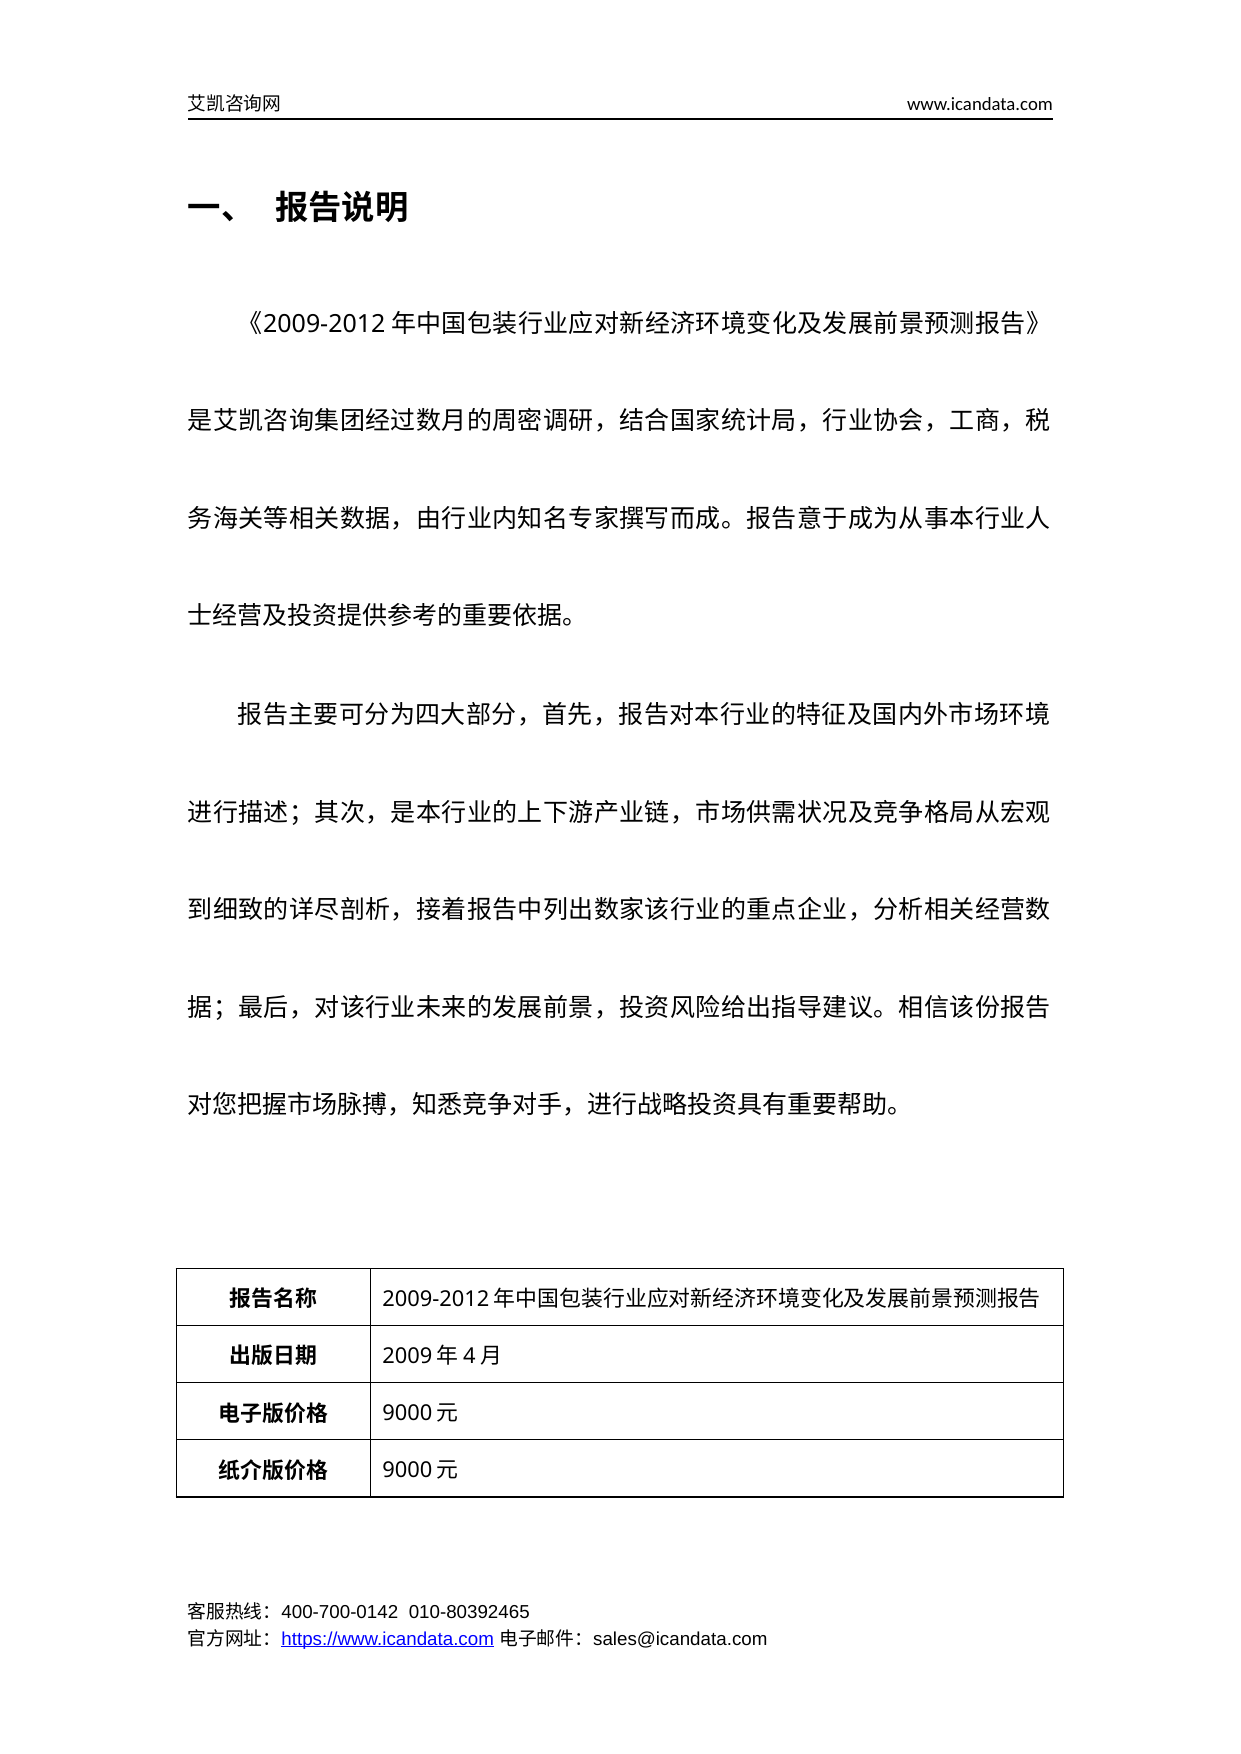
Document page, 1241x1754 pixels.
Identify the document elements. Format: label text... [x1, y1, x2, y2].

text 《2009-2012年中国包装行业应对新经济环境变化及发展前景预测报告》是艾凯咨询集团经过数月的周密调研，结合国家统计局，行业协会，工商，税务海关等相关数据，由行业内知名专家撰写而成。报告意于成为从事本行业人士经营及投资提供参考的重要依据。 [187, 289, 1053, 646]
table_cell 9000元 [371, 1440, 1063, 1496]
table_header 2009-2012年中国包装行业应对新经济环境变化及发展前景预测报告 [371, 1269, 1063, 1325]
table_cell 2009年4月 [371, 1326, 1063, 1382]
table_cell 纸介版价格 [177, 1440, 370, 1496]
table_cell 9000元 [371, 1383, 1063, 1439]
text 报告主要可分为四大部分，首先，报告对本行业的特征及国内外市场环境进行描述；其次，是本行业的上下游产业链，市场供需状况及竞争格局从宏观到细致的详尽剖析，接着报告中列出数家该行业的重点企业，分析相关经营数据；最后，对该行业未来的发展前景，投资风险给出指导建议。相信该份报告对您把握市场脉搏，知悉竞争对手，进行战略投资具有重要帮助。 [187, 681, 1053, 1136]
table_cell 电子版价格 [177, 1383, 370, 1439]
table_header 报告名称 [177, 1269, 370, 1325]
subtitle 报告说明 [187, 172, 1053, 237]
table_cell 出版日期 [177, 1326, 370, 1382]
